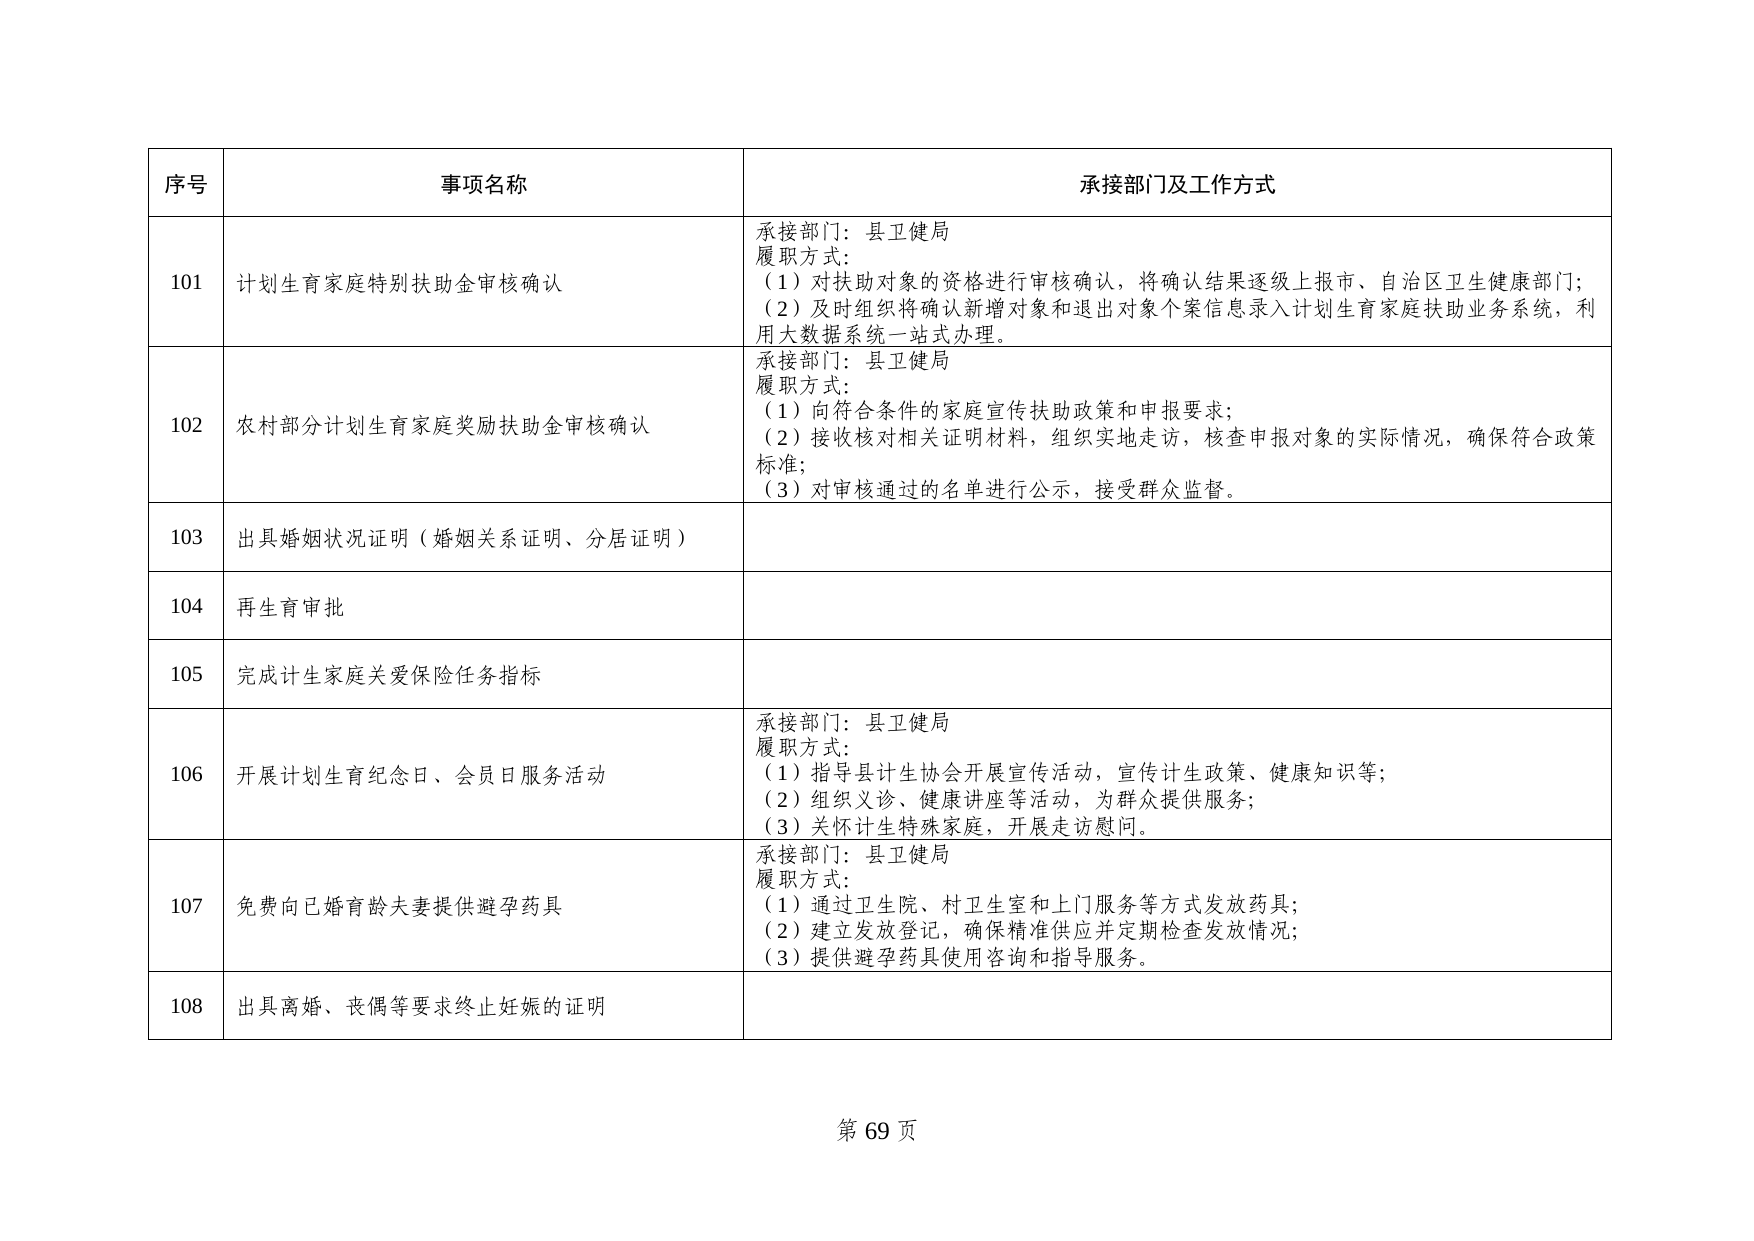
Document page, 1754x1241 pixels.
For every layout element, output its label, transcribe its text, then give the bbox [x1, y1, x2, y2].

table_cell [744, 503, 1611, 571]
table_cell [149, 709, 223, 839]
table_cell 开展计划生育纪念日、会员日服务活动 [224, 709, 743, 839]
table_cell [744, 972, 1611, 1039]
table_header 承接部门及工作方式 [744, 149, 1611, 216]
table_cell [149, 347, 223, 502]
table_cell 出具婚姻状况证明（婚姻关系证明、分居证明） [224, 503, 743, 571]
table_cell [149, 972, 223, 1039]
table_cell [149, 640, 223, 708]
table_cell [744, 640, 1611, 708]
table_cell [149, 217, 223, 346]
table_cell [149, 572, 223, 639]
table_cell 承接部门：县卫健局 履职方式： （1）指导县计生协会开展宣传活动，宣传计生政策、健康知识等； （2）组织义诊、健康讲座等活动，为群众提供服务； （3）关怀计生特殊家庭，开展走访慰问。 [744, 709, 1611, 839]
table_cell 完成计生家庭关爱保险任务指标 [224, 640, 743, 708]
table_cell 出具离婚、丧偶等要求终止妊娠的证明 [224, 972, 743, 1039]
table_header 事项名称 [224, 149, 743, 216]
table_cell 承接部门：县卫健局 履职方式： （1）对扶助对象的资格进行审核确认，将确认结果逐级上报市、自治区卫生健康部门； （2）及时组织将确认新增对象和退出对象个案信息录入计划生育家庭扶助业务系统，利用大数据系统一站式办理。 [744, 217, 1611, 346]
table_cell 再生育审批 [224, 572, 743, 639]
table_cell 计划生育家庭特别扶助金审核确认 [224, 217, 743, 346]
table_cell 承接部门：县卫健局 履职方式： （1）通过卫生院、村卫生室和上门服务等方式发放药具； （2）建立发放登记，确保精准供应并定期检查发放情况； （3）提供避孕药具使用咨询和指导服务。 [744, 840, 1611, 971]
table_cell [744, 572, 1611, 639]
table_cell 免费向已婚育龄夫妻提供避孕药具 [224, 840, 743, 971]
table_cell 农村部分计划生育家庭奖励扶助金审核确认 [224, 347, 743, 502]
table_cell 承接部门：县卫健局 履职方式： （1）向符合条件的家庭宣传扶助政策和申报要求； （2）接收核对相关证明材料，组织实地走访，核查申报对象的实际情况，确保符合政策标准； （3）对审核通过的名单进行公示，接受群众监督。 [744, 347, 1611, 502]
table_cell [149, 840, 223, 971]
table_cell [149, 503, 223, 571]
table_header 序号 [149, 149, 223, 216]
